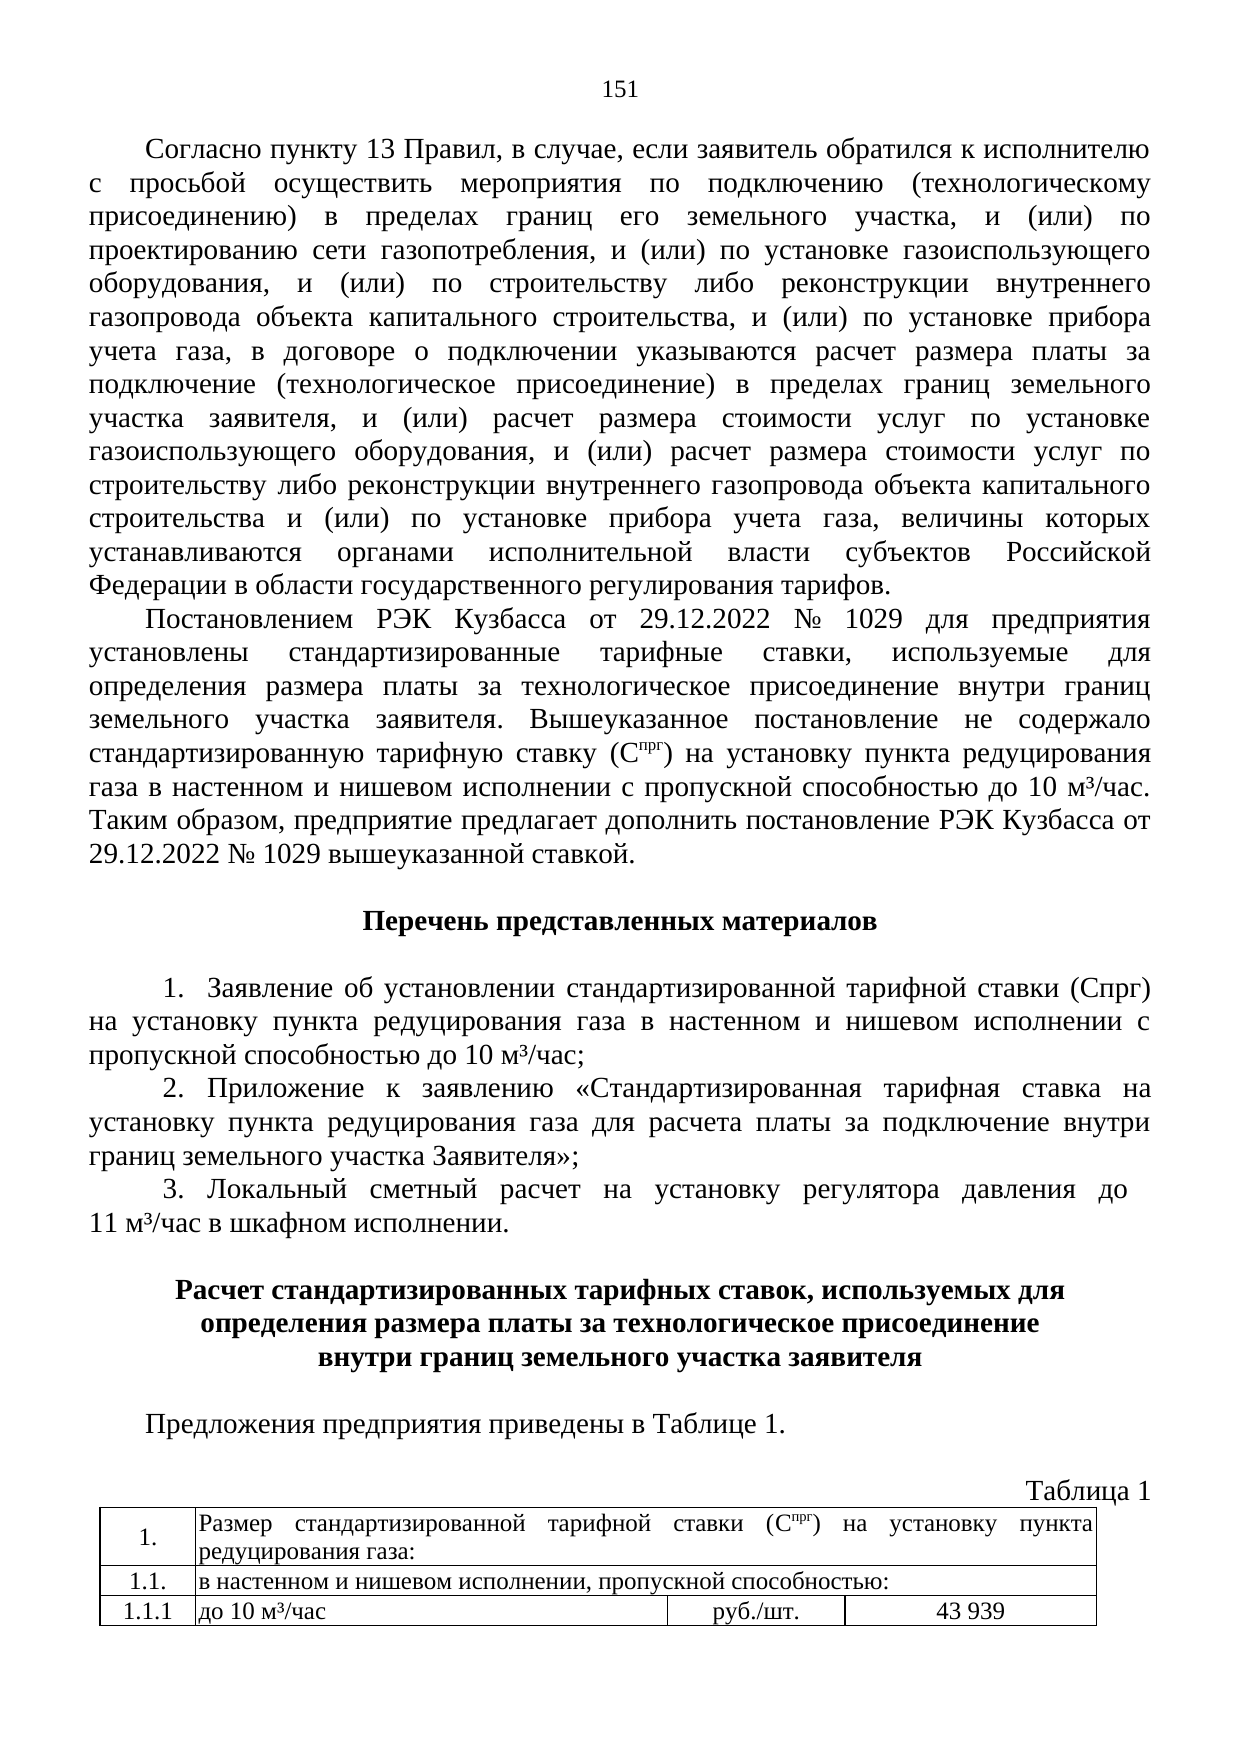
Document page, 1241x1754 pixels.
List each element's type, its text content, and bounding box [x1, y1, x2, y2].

text Предложения предприятия приведены в Таблице 1. [89, 1406, 1152, 1439]
text Расчет стандартизированных тарифных ставок, используемых для определения размера платы за технологическое присоединение [89, 1272, 1152, 1339]
list Локальный сметный расчет на установку регулятора давления до 11 м³/час в шкафном исполнении. [89, 1171, 1152, 1238]
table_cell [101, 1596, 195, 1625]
text внутри границ земельного участка заявителя [89, 1339, 1152, 1372]
text Постановлением РЭК Кузбасса от 29.12.2022 № 1029 для предприятия установлены стандартизированные тарифные ставки, используемые для определения размера платы за технологическое присоединение внутри границ земельного участка заявителя. Вышеуказанное постановление не содержало стандартизированную тарифную ставку (Спрг) на установку пункта редуцирования газа в настенном и нишевом исполнении с пропускной способностью до 10 м³/час. Таким образом, предприятие предлагает дополнить постановление РЭК Кузбасса от 29.12.2022 № 1029 вышеуказанной ставкой. [89, 601, 1152, 869]
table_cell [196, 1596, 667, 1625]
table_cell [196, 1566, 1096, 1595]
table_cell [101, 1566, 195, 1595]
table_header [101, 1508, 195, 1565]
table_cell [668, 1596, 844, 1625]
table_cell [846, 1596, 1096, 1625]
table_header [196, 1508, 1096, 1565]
text Согласно пункту 13 Правил, в случае, если заявитель обратился к исполнителю с просьбой осуществить мероприятия по подключению (технологическому присоединению) в пределах границ его земельного участка, и (или) по проектированию сети газопотребления, и (или) по установке газоиспользующего оборудования, и (или) по строительству либо реконструкции внутреннего газопровода объекта капитального строительства, и (или) по установке прибора учета газа, в договоре о подключении указываются расчет размера платы за подключение (технологическое присоединение) в пределах границ земельного участка заявителя, и (или) расчет размера стоимости услуг по установке газоиспользующего оборудования, и (или) расчет размера стоимости услуг по строительству либо реконструкции внутреннего газопровода объекта капитального строительства и (или) по установке прибора учета газа, величины которых устанавливаются органами исполнительной власти субъектов Российской Федерации в области государственного регулирования тарифов. [89, 131, 1152, 601]
list Приложение к заявлению «Стандартизированная тарифная ставка на установку пункта редуцирования газа для расчета платы за подключение внутри границ земельного участка Заявителя»; [89, 1071, 1152, 1171]
text Перечень представленных материалов [89, 903, 1152, 936]
text Таблица 1 [89, 1473, 1152, 1507]
list Заявление об установлении стандартизированной тарифной ставки (Спрг) на установку пункта редуцирования газа в настенном и нишевом исполнении с пропускной способностью до 10 м³/час; [89, 970, 1152, 1071]
